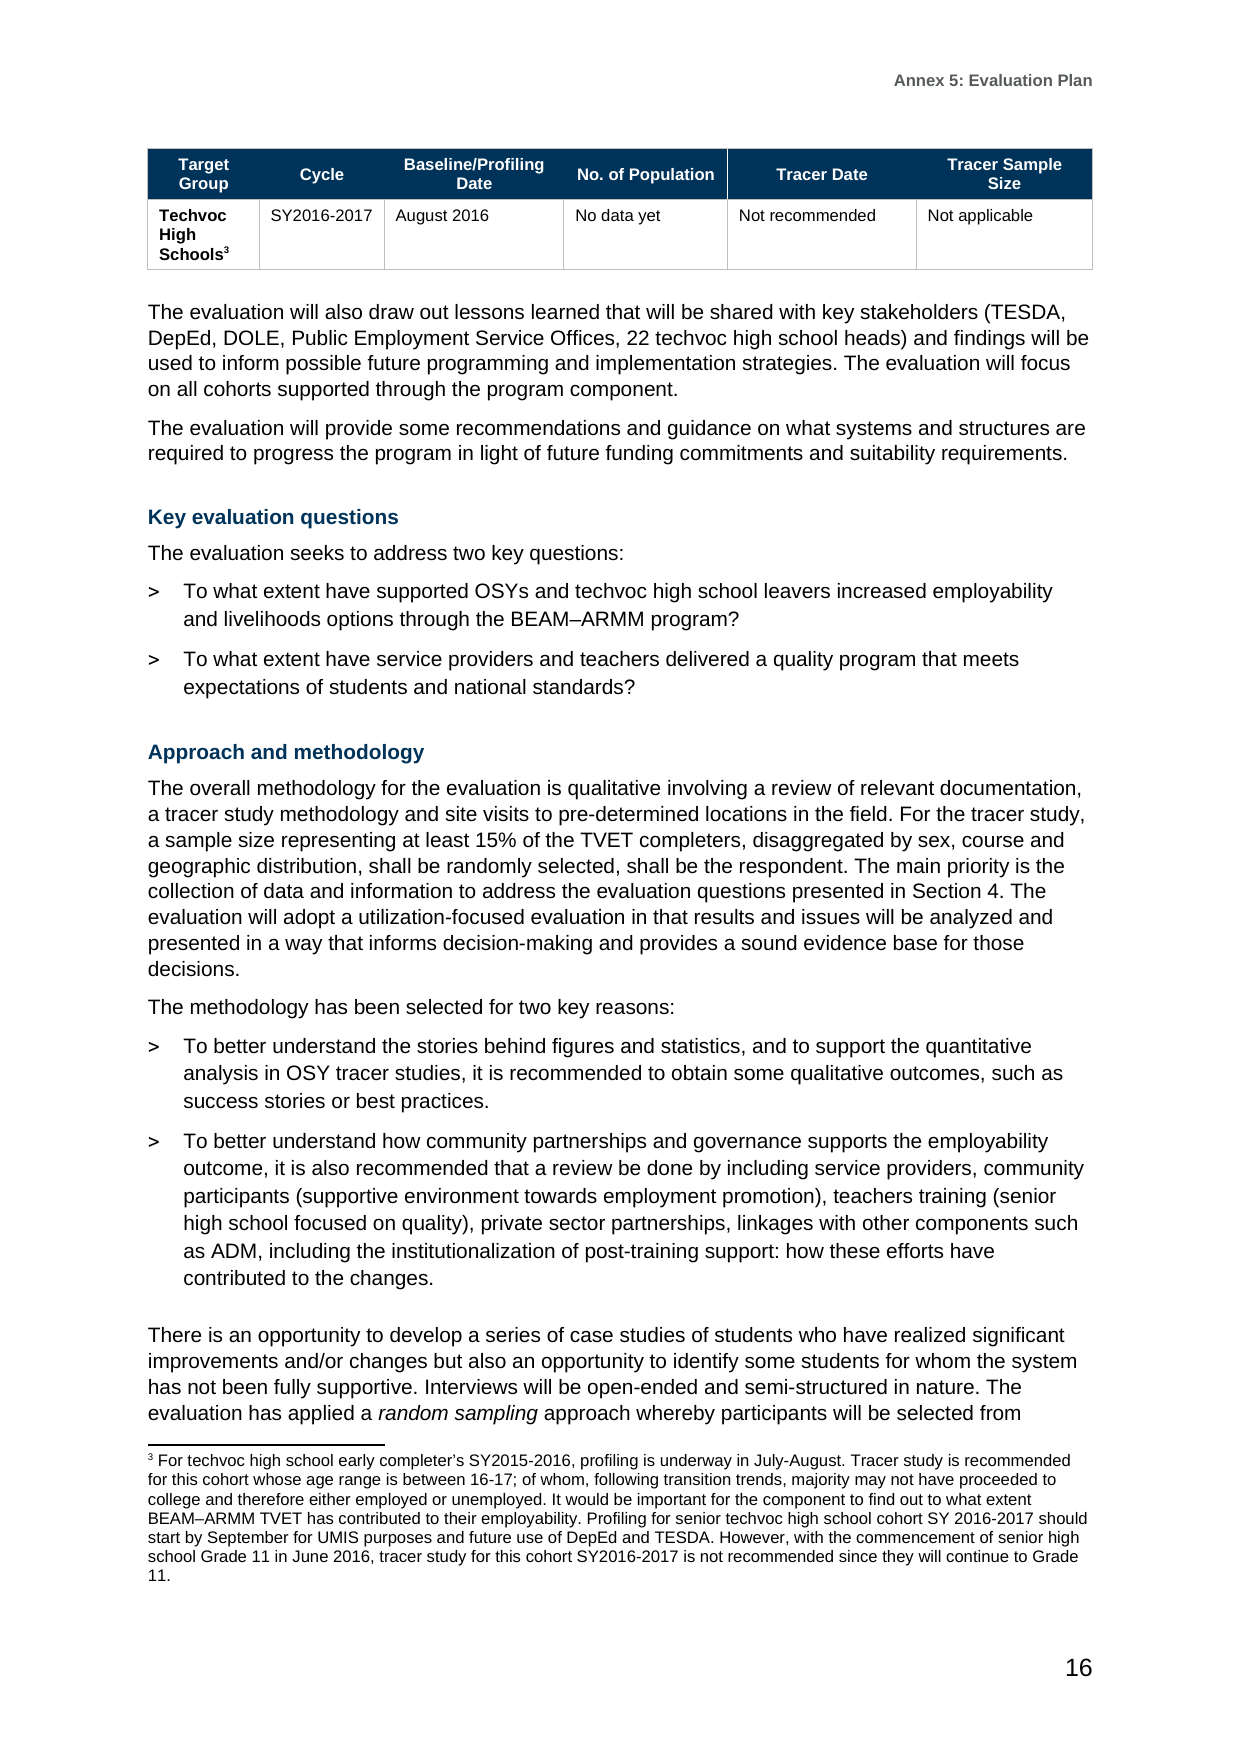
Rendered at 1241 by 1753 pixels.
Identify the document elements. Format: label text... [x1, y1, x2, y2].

table_cell No data yet [564, 200, 727, 269]
text The evaluation will provide some recommendations and guidance on what systems and structures are required to progress the program in light of future funding commitments and suitability requirements. [148, 415, 1092, 465]
text The evaluation seeks to address two key questions: [148, 541, 1092, 565]
list To better understand the stories behind figures and statistics, and to support the quantitative analysis in OSY tracer studies, it is recommended to obtain some qualitative outcomes, such as success stories or best practices. [148, 1033, 1092, 1113]
list To better understand how community partnerships and governance supports the employability outcome, it is also recommended that a review be done by including service providers, community participants (supportive environment towards employment promotion), teachers training (senior high school focused on quality), private sector partnerships, linkages with other components such as ADM, including the institutionalization of post-training support: how these efforts have contributed to the changes. [148, 1129, 1092, 1290]
table_header Target Group [148, 149, 259, 199]
table_header Tracer Date [728, 149, 916, 199]
text The evaluation will also draw out lessons learned that will be shared with key stakeholders (TESDA, DepEd, DOLE, Public Employment Service Offices, 22 techvoc high school heads) and findings will be used to inform possible future programming and implementation strategies. The evaluation will focus on all cohorts supported through the program component. [148, 299, 1092, 401]
table_cell Not applicable [917, 200, 1092, 269]
text The overall methodology for the evaluation is qualitative involving a review of relevant documentation, a tracer study methodology and site visits to pre-determined locations in the field. For the tracer study, a sample size representing at least 15% of the TVET completers, disaggregated by sex, course and geographic distribution, shall be randomly selected, shall be the respondent. The main priority is the collection of data and information to address the evaluation questions presented in Section 4. The evaluation will adopt a utilization-focused evaluation in that results and issues will be analyzed and presented in a way that informs decision-making and provides a sound evidence base for those decisions. [148, 776, 1092, 981]
text The methodology has been selected for two key reasons: [148, 995, 1092, 1019]
text Key evaluation questions [148, 504, 1092, 528]
list To what extent have service providers and teachers delivered a quality program that meets expectations of students and national standards? [148, 647, 1092, 698]
table_cell Senior Techvoc High Schools [148, 200, 259, 269]
text Approach and methodology [148, 739, 1092, 763]
table_header Cycle [259, 149, 384, 199]
table_cell Not recommended [728, 200, 916, 269]
table_cell August 2016 [385, 200, 563, 269]
table_header No. of Population [564, 149, 727, 199]
table_header Tracer Sample Size [916, 149, 1092, 199]
table_cell SY2016-2017 [260, 200, 384, 269]
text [148, 1323, 1092, 1424]
list To what extent have supported OSYs and techvoc high school leavers increased employability and livelihoods options through the BEAM–ARMM program? [148, 579, 1092, 631]
table_header Baseline/Profiling Date [384, 149, 564, 199]
